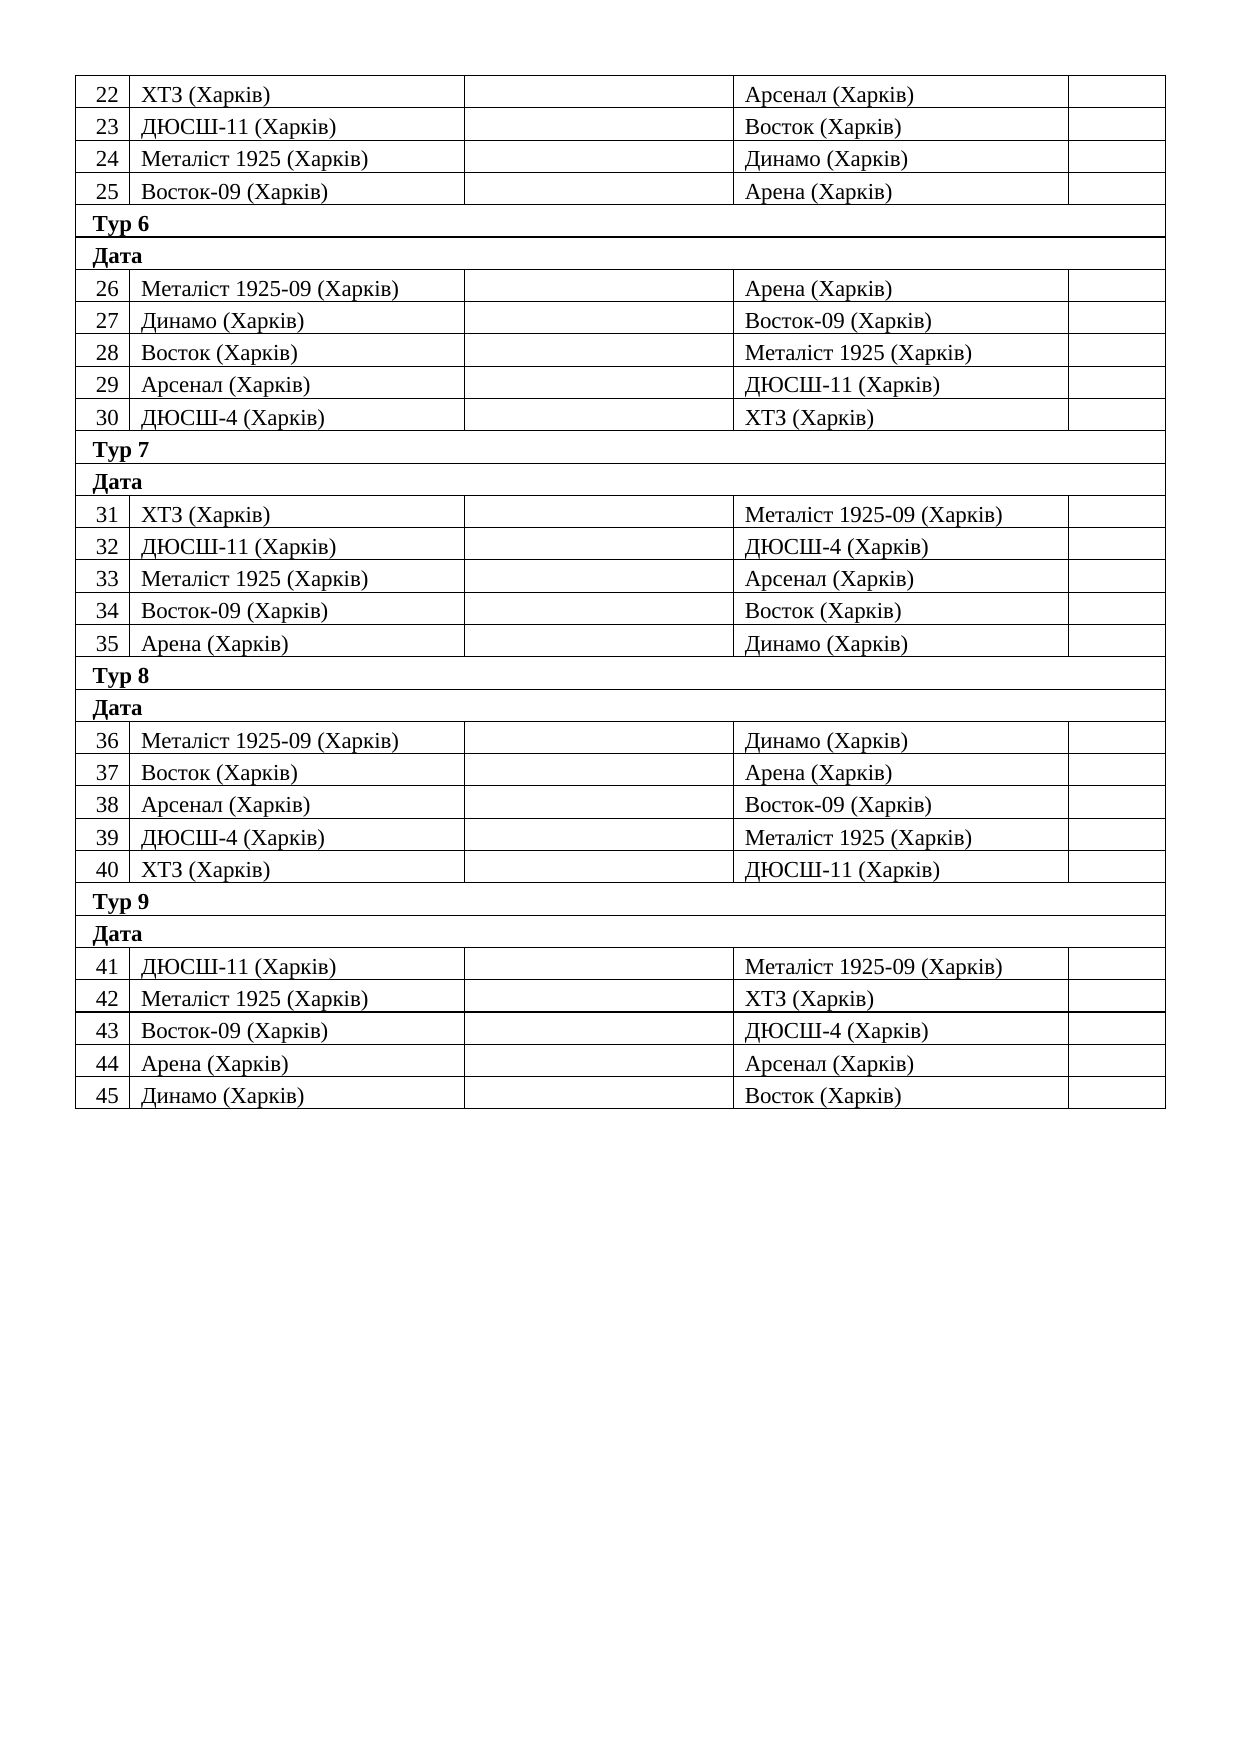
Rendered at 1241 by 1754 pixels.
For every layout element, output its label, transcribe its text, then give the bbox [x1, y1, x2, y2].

table_cell 37 [76, 754, 129, 785]
table_cell [1069, 141, 1165, 172]
table_cell 24 [76, 141, 129, 172]
table_cell Тур 6 [76, 205, 1165, 236]
table_cell 39 [76, 819, 129, 850]
table_cell Металіст 1925 (Харків) [130, 560, 464, 592]
table_cell [1069, 528, 1165, 559]
table_cell [465, 625, 733, 656]
table_cell [1069, 1077, 1165, 1108]
table_cell [465, 173, 733, 204]
table_cell Восток-09 (Харків) [734, 302, 1068, 333]
table_cell Восток (Харків) [130, 334, 464, 366]
table_cell ДЮСШ-11 (Харків) [130, 528, 464, 559]
table_cell Металіст 1925 (Харків) [130, 980, 464, 1011]
table_cell [1069, 560, 1165, 592]
table_cell Арсенал (Харків) [734, 560, 1068, 592]
table_cell [465, 270, 733, 301]
table_cell 34 [76, 593, 129, 624]
table_cell [465, 76, 733, 107]
table_cell 23 [76, 108, 129, 139]
table_cell [1069, 1013, 1165, 1044]
table_cell [1069, 173, 1165, 204]
table_cell Арена (Харків) [130, 625, 464, 656]
table_cell [1069, 722, 1165, 753]
table_cell Динамо (Харків) [130, 302, 464, 333]
table_cell Восток (Харків) [734, 108, 1068, 139]
table_cell Арсенал (Харків) [734, 1045, 1068, 1076]
table_cell [1069, 270, 1165, 301]
table_cell Арсенал (Харків) [734, 76, 1068, 107]
table_cell Дата [76, 690, 1165, 721]
table_cell ДЮСШ-4 (Харків) [734, 1013, 1068, 1044]
table_cell [465, 302, 733, 333]
table_cell Восток (Харків) [734, 1077, 1068, 1108]
table_cell [465, 108, 733, 139]
table_cell [465, 399, 733, 430]
table_cell ДЮСШ-11 (Харків) [130, 108, 464, 139]
table_cell Восток-09 (Харків) [130, 1013, 464, 1044]
table_cell Арена (Харків) [734, 173, 1068, 204]
table_cell ДЮСШ-11 (Харків) [734, 367, 1068, 398]
table_cell Дата [76, 916, 1165, 947]
table_cell Тур 7 [76, 431, 1165, 462]
table_cell ДЮСШ-4 (Харків) [734, 528, 1068, 559]
table_cell [1069, 76, 1165, 107]
table_cell Металіст 1925-09 (Харків) [130, 722, 464, 753]
table_cell [1069, 399, 1165, 430]
table_cell ХТЗ (Харків) [130, 851, 464, 882]
table_cell Восток (Харків) [130, 754, 464, 785]
table_cell [465, 367, 733, 398]
table_cell 31 [76, 496, 129, 527]
table_cell [465, 851, 733, 882]
table_cell Металіст 1925 (Харків) [734, 819, 1068, 850]
table_cell ДЮСШ-4 (Харків) [130, 819, 464, 850]
table_cell Восток-09 (Харків) [130, 173, 464, 204]
table_cell 45 [76, 1077, 129, 1108]
table_cell [465, 819, 733, 850]
table_cell [1069, 334, 1165, 366]
table_cell [1069, 819, 1165, 850]
table_cell ДЮСШ-11 (Харків) [734, 851, 1068, 882]
table_cell 29 [76, 367, 129, 398]
table_cell [465, 528, 733, 559]
table_cell Динамо (Харків) [734, 625, 1068, 656]
table_cell 22 [76, 76, 129, 107]
table_cell 33 [76, 560, 129, 592]
table_cell [465, 786, 733, 818]
table_cell [465, 334, 733, 366]
table_cell ХТЗ (Харків) [734, 399, 1068, 430]
table_cell Арсенал (Харків) [130, 367, 464, 398]
table_cell [1069, 851, 1165, 882]
table_cell Металіст 1925 (Харків) [734, 334, 1068, 366]
table_cell [465, 948, 733, 979]
table_cell 27 [76, 302, 129, 333]
table_cell [1069, 625, 1165, 656]
table_cell [465, 593, 733, 624]
table_cell 32 [76, 528, 129, 559]
table_cell [1069, 948, 1165, 979]
table_cell Металіст 1925-09 (Харків) [734, 496, 1068, 527]
table_cell ДЮСШ-4 (Харків) [130, 399, 464, 430]
table_cell [1069, 367, 1165, 398]
table_cell Динамо (Харків) [130, 1077, 464, 1108]
table_cell Динамо (Харків) [734, 722, 1068, 753]
table_cell 30 [76, 399, 129, 430]
table_cell Арена (Харків) [130, 1045, 464, 1076]
table_cell [465, 722, 733, 753]
table_cell ХТЗ (Харків) [734, 980, 1068, 1011]
table_cell [465, 141, 733, 172]
table_cell [465, 1045, 733, 1076]
table_cell Арена (Харків) [734, 754, 1068, 785]
table_cell [465, 496, 733, 527]
table_cell ХТЗ (Харків) [130, 76, 464, 107]
table_cell Тур 9 [76, 883, 1165, 914]
table_cell Металіст 1925 (Харків) [130, 141, 464, 172]
table_cell Дата [76, 464, 1165, 495]
table_cell [1069, 108, 1165, 139]
table_cell [465, 754, 733, 785]
table_cell 40 [76, 851, 129, 882]
table_cell Восток-09 (Харків) [734, 786, 1068, 818]
table_cell [1069, 302, 1165, 333]
table_cell 36 [76, 722, 129, 753]
table_cell Арсенал (Харків) [130, 786, 464, 818]
table_cell 35 [76, 625, 129, 656]
table_cell [1069, 980, 1165, 1011]
table_cell [1069, 496, 1165, 527]
table_cell ХТЗ (Харків) [130, 496, 464, 527]
table_cell 26 [76, 270, 129, 301]
table_cell Арена (Харків) [734, 270, 1068, 301]
table_cell Металіст 1925-09 (Харків) [130, 270, 464, 301]
table_cell 42 [76, 980, 129, 1011]
table_cell [1069, 593, 1165, 624]
table_cell Металіст 1925-09 (Харків) [734, 948, 1068, 979]
table_cell [1069, 786, 1165, 818]
table_cell 38 [76, 786, 129, 818]
table_cell Дата [76, 238, 1165, 269]
table_cell Тур 8 [76, 657, 1165, 688]
table_cell [465, 980, 733, 1011]
table_cell Восток-09 (Харків) [130, 593, 464, 624]
table_cell 44 [76, 1045, 129, 1076]
table_cell 43 [76, 1013, 129, 1044]
table_cell [1069, 1045, 1165, 1076]
table_cell 41 [76, 948, 129, 979]
table_cell [465, 560, 733, 592]
table_cell [465, 1077, 733, 1108]
table_cell ДЮСШ-11 (Харків) [130, 948, 464, 979]
table_cell [465, 1013, 733, 1044]
table_cell Динамо (Харків) [734, 141, 1068, 172]
table_cell 28 [76, 334, 129, 366]
table_cell 25 [76, 173, 129, 204]
table_cell [1069, 754, 1165, 785]
table_cell Восток (Харків) [734, 593, 1068, 624]
